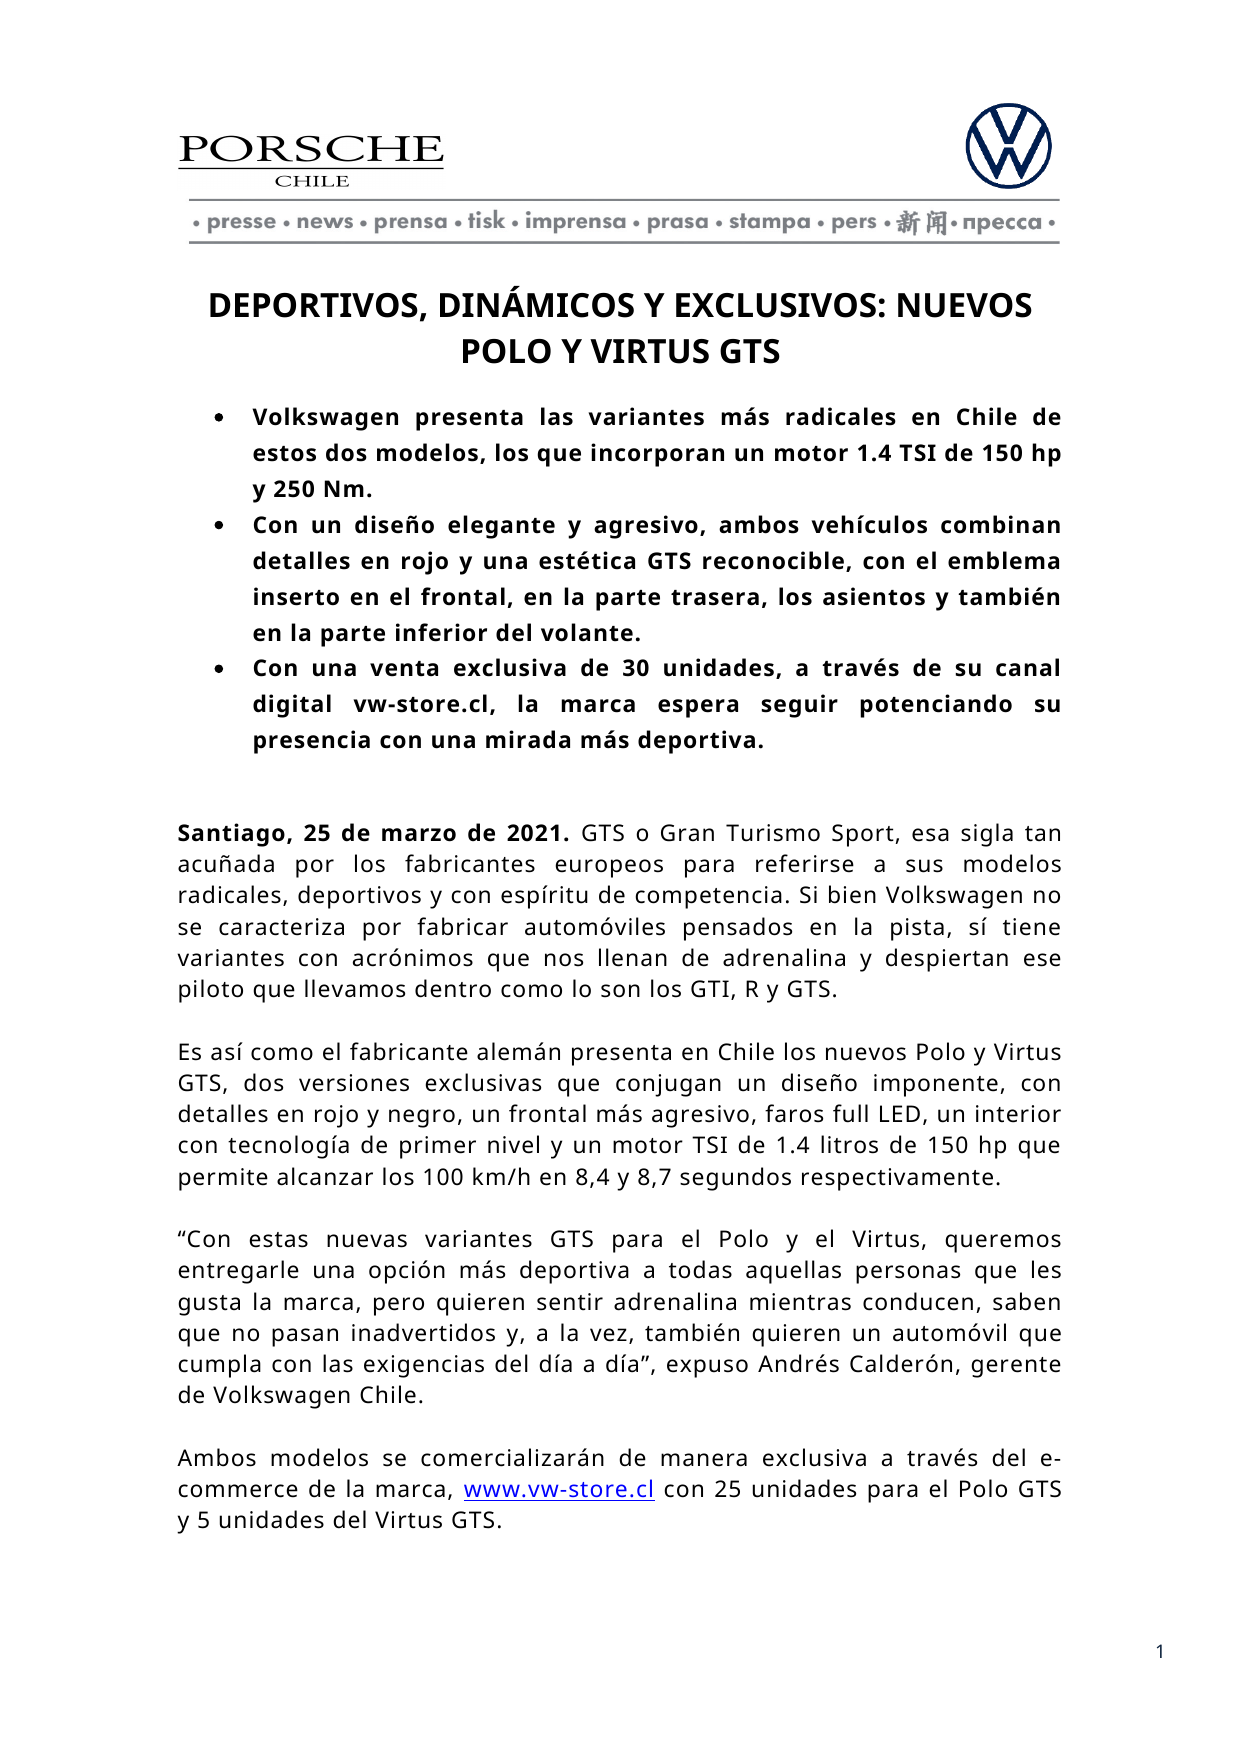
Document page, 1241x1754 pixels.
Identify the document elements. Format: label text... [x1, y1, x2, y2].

text Es así como el fabricante alemán presenta en Chile los nuevos Polo y Virtus GTS, dos versiones exclusivas que conjugan un diseño imponente, con detalles en rojo y negro, un frontal más agresivo, faros full LED, un interior con tecnología de primer nivel y un motor TSI de 1.4 litros de 150 hp que permite alcanzar los 100 km/h en 8,4 y 8,7 segundos respectivamente. [177, 1036, 1063, 1192]
text Santiago, 25 de marzo de 2021. GTS o Gran Turismo Sport, esa sigla tan acuñada por los fabricantes europeos para referirse a sus modelos radicales, deportivos y con espíritu de competencia. Si bien Volkswagen no se caracteriza por fabricar automóviles pensados en la pista, sí tiene variantes con acrónimos que nos llenan de adrenalina y despiertan ese piloto que llevamos dentro como lo son los GTI, R y GTS. [177, 817, 1063, 1004]
list DEPORTIVOS, DINÁMICOS Y EXCLUSIVOS: NUEVOS POLO Y VIRTUS GTS [177, 282, 1063, 373]
list Con un diseño elegante y agresivo, ambos vehículos combinan detalles en rojo y una estética GTS reconocible, con el emblema inserto en el frontal, en la parte trasera, los asientos y también en la parte inferior del volante. [215, 509, 1063, 648]
text “Con estas nuevas variantes GTS para el Polo y el Virtus, queremos entregarle una opción más deportiva a todas aquellas personas que les gusta la marca, pero quieren sentir adrenalina mientras conducen, saben que no pasan inadvertidos y, a la vez, también quieren un automóvil que cumpla con las exigencias del día a día”, expuso Andrés Calderón, gerente de Volkswagen Chile. [177, 1223, 1063, 1411]
list Con una venta exclusiva de 30 unidades, a través de su canal digital vw-store.cl, la marca espera seguir potenciando su presencia con una mirada más deportiva. [215, 652, 1063, 756]
picture [928, 101, 1088, 191]
list Volkswagen presenta las variantes más radicales en Chile de estos dos modelos, los que incorporan un motor 1.4 TSI de 150 hp y 250 Nm. [215, 401, 1063, 504]
picture [177, 134, 446, 190]
text Ambos modelos se comercializarán de manera exclusiva a través del e-commerce de la marca, www.vw-store.cl con 25 unidades para el Polo GTS y 5 unidades del Virtus GTS. [177, 1442, 1063, 1536]
